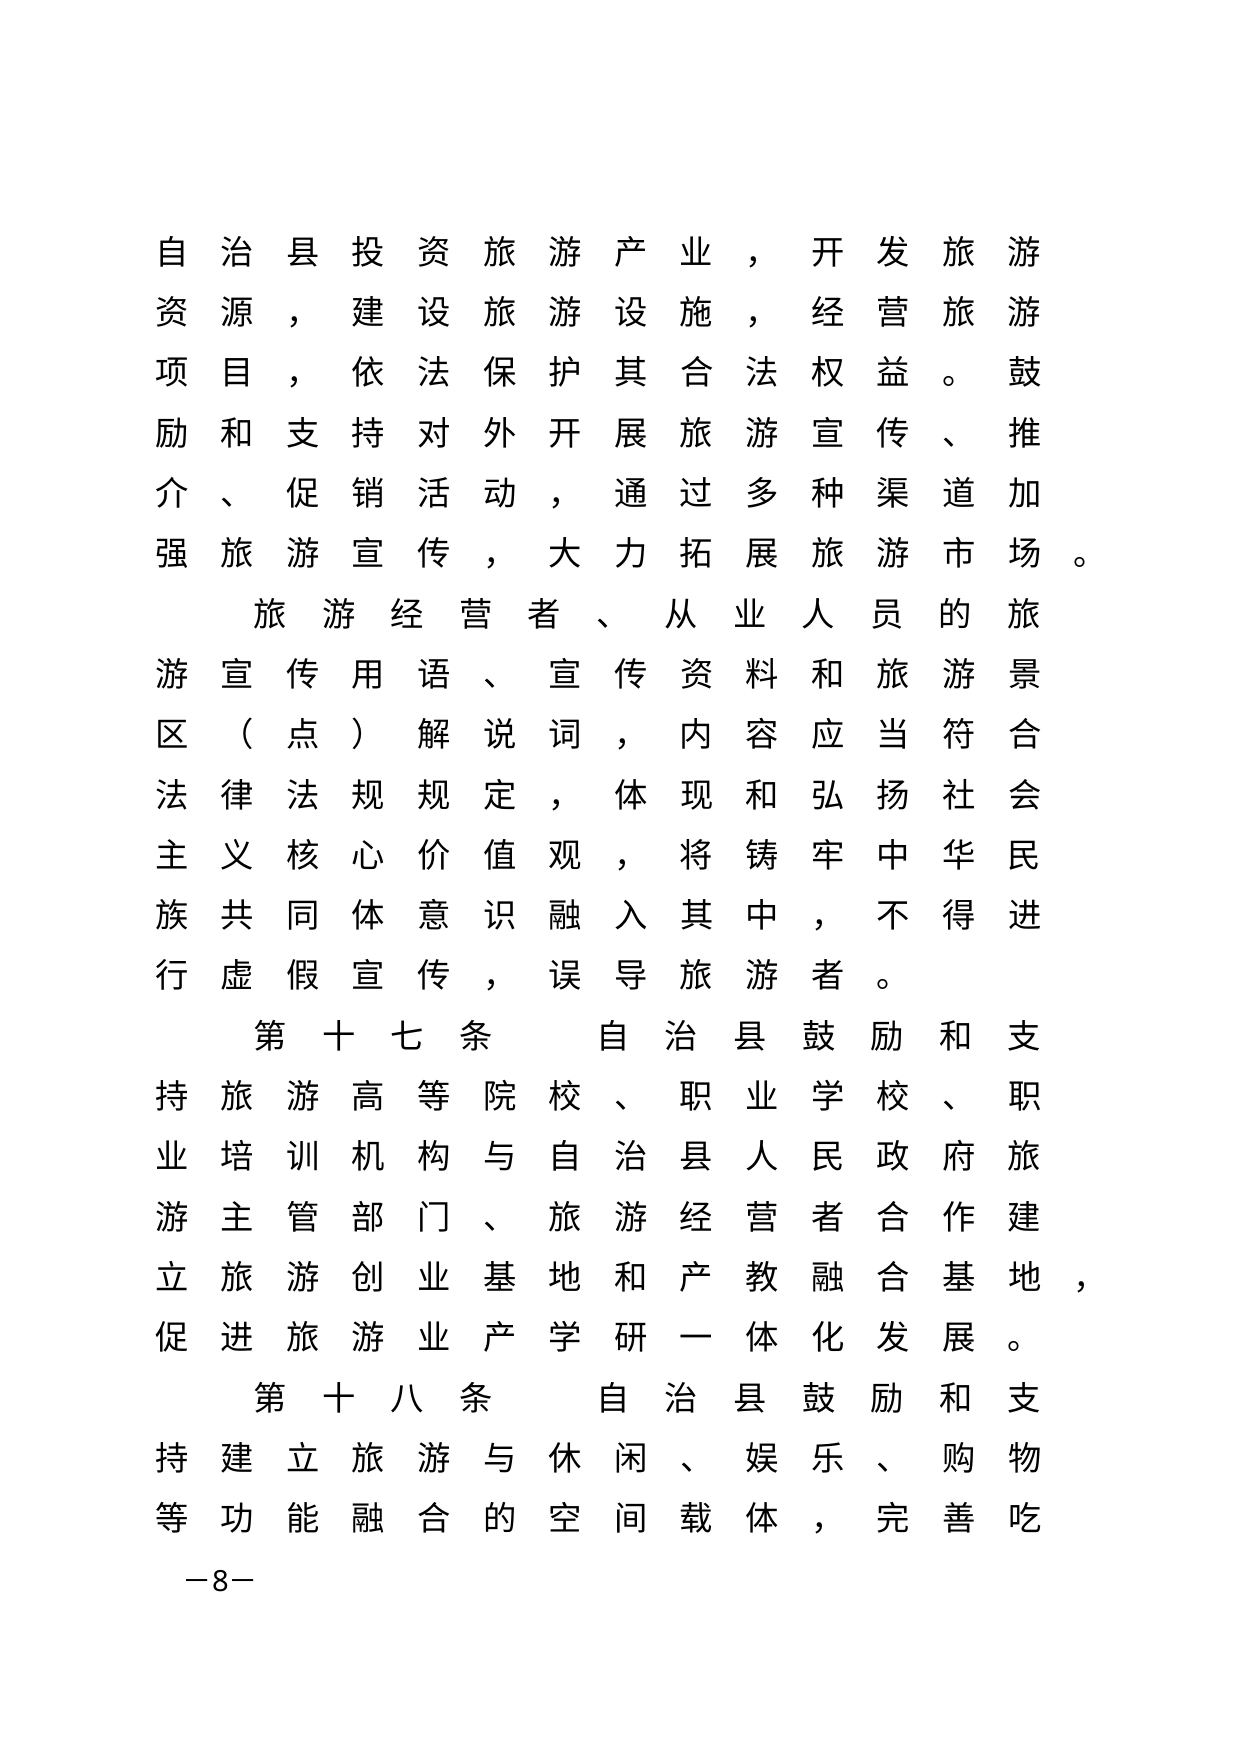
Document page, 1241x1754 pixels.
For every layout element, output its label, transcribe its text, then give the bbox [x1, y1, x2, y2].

text 第十七条 自治县鼓励和支持旅游高等院校、职业学校、职业培训机构与自治县人民政府旅游主管部门、旅游经营者合作建立旅游创业基地和产教融合基地，促进旅游业产学研一体化发展。 [155, 1003, 1073, 1365]
text 第十八条 自治县鼓励和支持建立旅游与休闲、娱乐、购物等功能融合的空间载体，完善吃住行游购娱要素产品链条，引导建立多元化旅游产业体系。 [155, 1365, 1073, 1546]
text 第十六条 自治县人民政府应当鼓励和支持国内外投资者到自治县投资旅游产业，开发旅游资源，建设旅游设施，经营旅游项目，依法保护其合法权益。鼓励和支持对外开展旅游宣传、推介、促销活动，通过多种渠道加强旅游宣传，大力拓展旅游市场。 [155, 219, 1073, 581]
text 旅游经营者、从业人员的旅游宣传用语、宣传资料和旅游景区（点）解说词，内容应当符合法律法规规定，体现和弘扬社会主义核心价值观，将铸牢中华民族共同体意识融入其中，不得进行虚假宣传，误导旅游者。 [155, 581, 1073, 1003]
